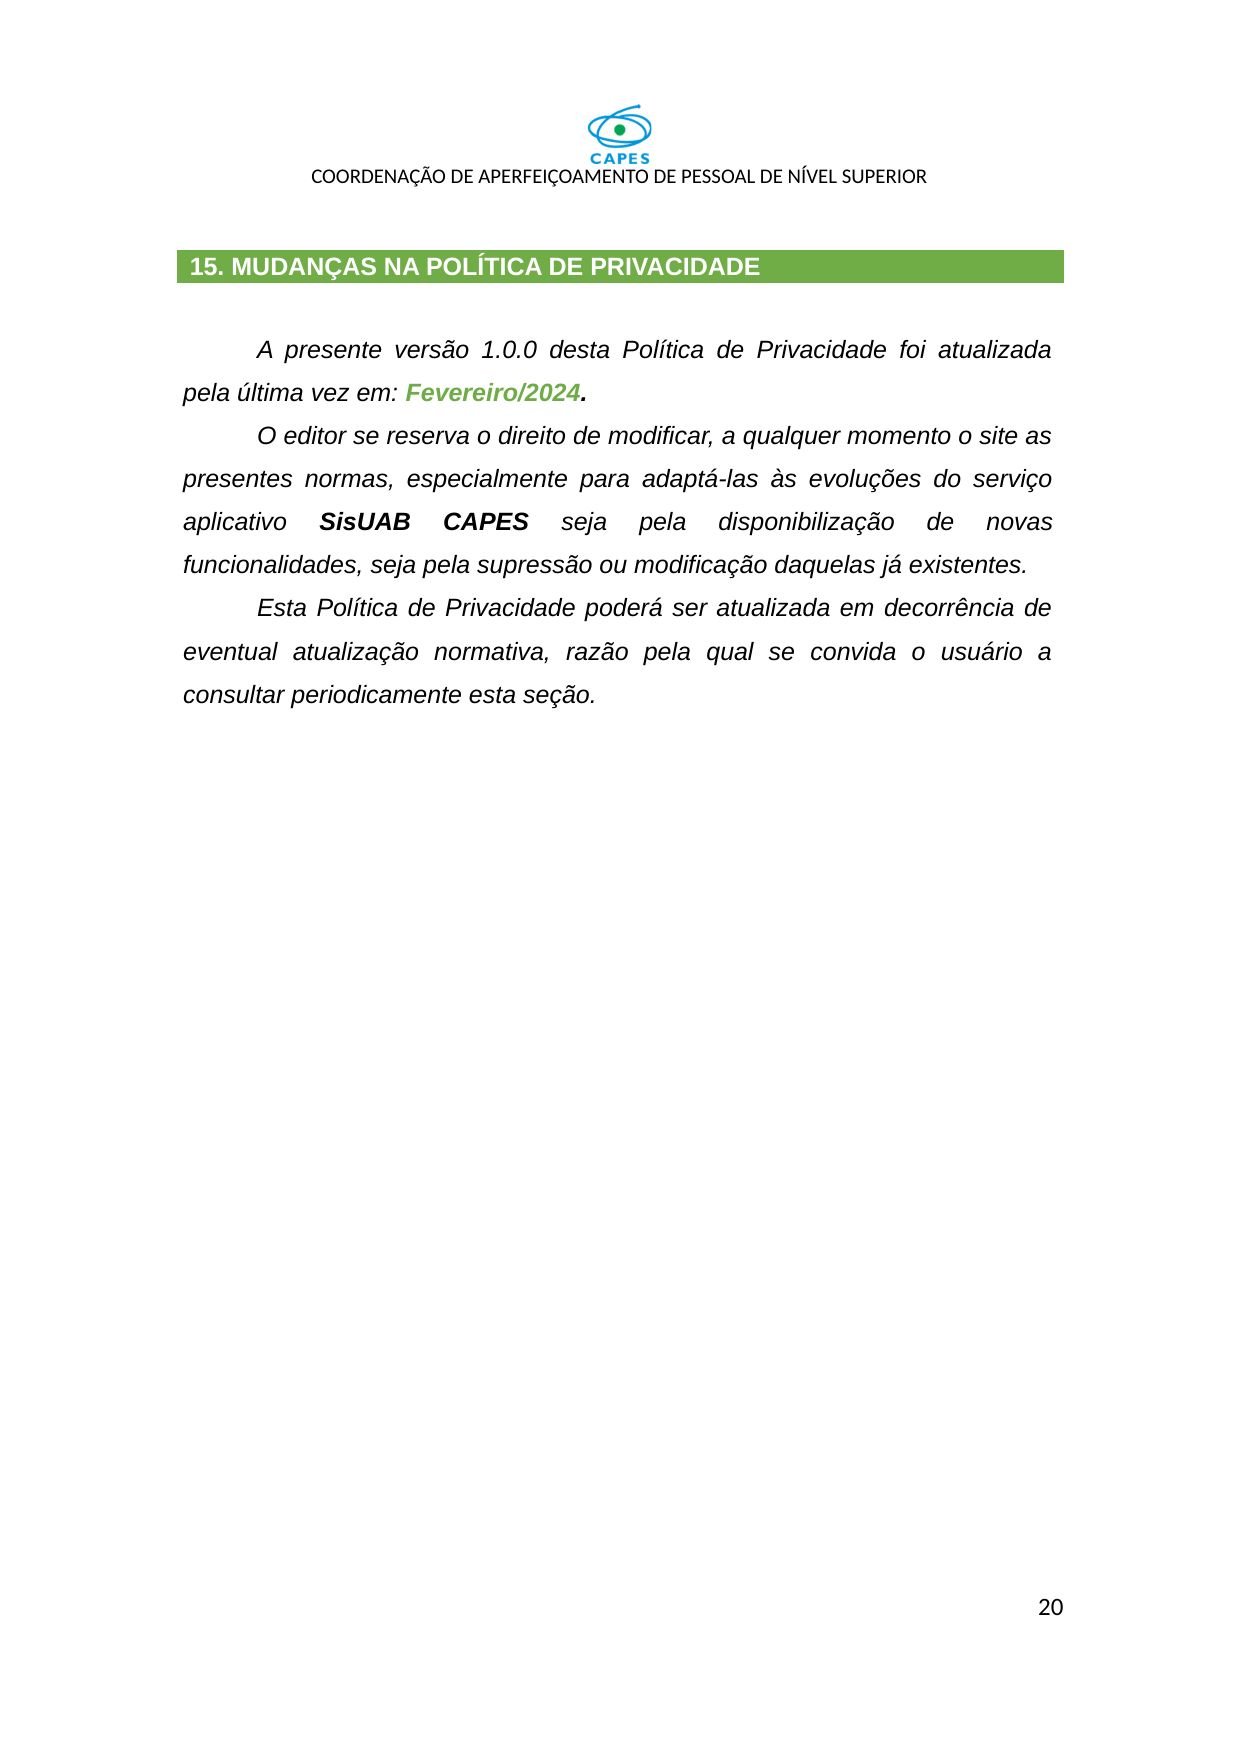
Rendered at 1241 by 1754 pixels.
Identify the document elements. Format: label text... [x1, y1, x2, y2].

picture [591, 119, 604, 133]
picture [587, 130, 652, 164]
picture [618, 104, 652, 123]
table_header 15. MUDANÇAS NA POLÍTICA DE PRIVACIDADE [179, 252, 1062, 281]
picture [629, 117, 649, 133]
picture [599, 119, 644, 140]
picture [603, 141, 623, 145]
table_header A presente versão 1.0.0 desta Política de Privacidade foi atualizada pela última vez em: Fevereiro/2024. O editor se reserva o direito de modificar, a qualquer momento o site as presentes normas, especialmente para adaptá-las às evoluções do serviço aplicativo SisUAB CAPES seja pela disponibilização de novas funcionalidades, seja pela supressão ou modificação daquelas já existentes. Esta Política de Privacidade poderá ser atualizada em decorrência de eventual atualização normativa, razão pela qual se convida o usuário a consultar periodicamente esta seção. [177, 283, 1062, 759]
picture [587, 104, 637, 125]
